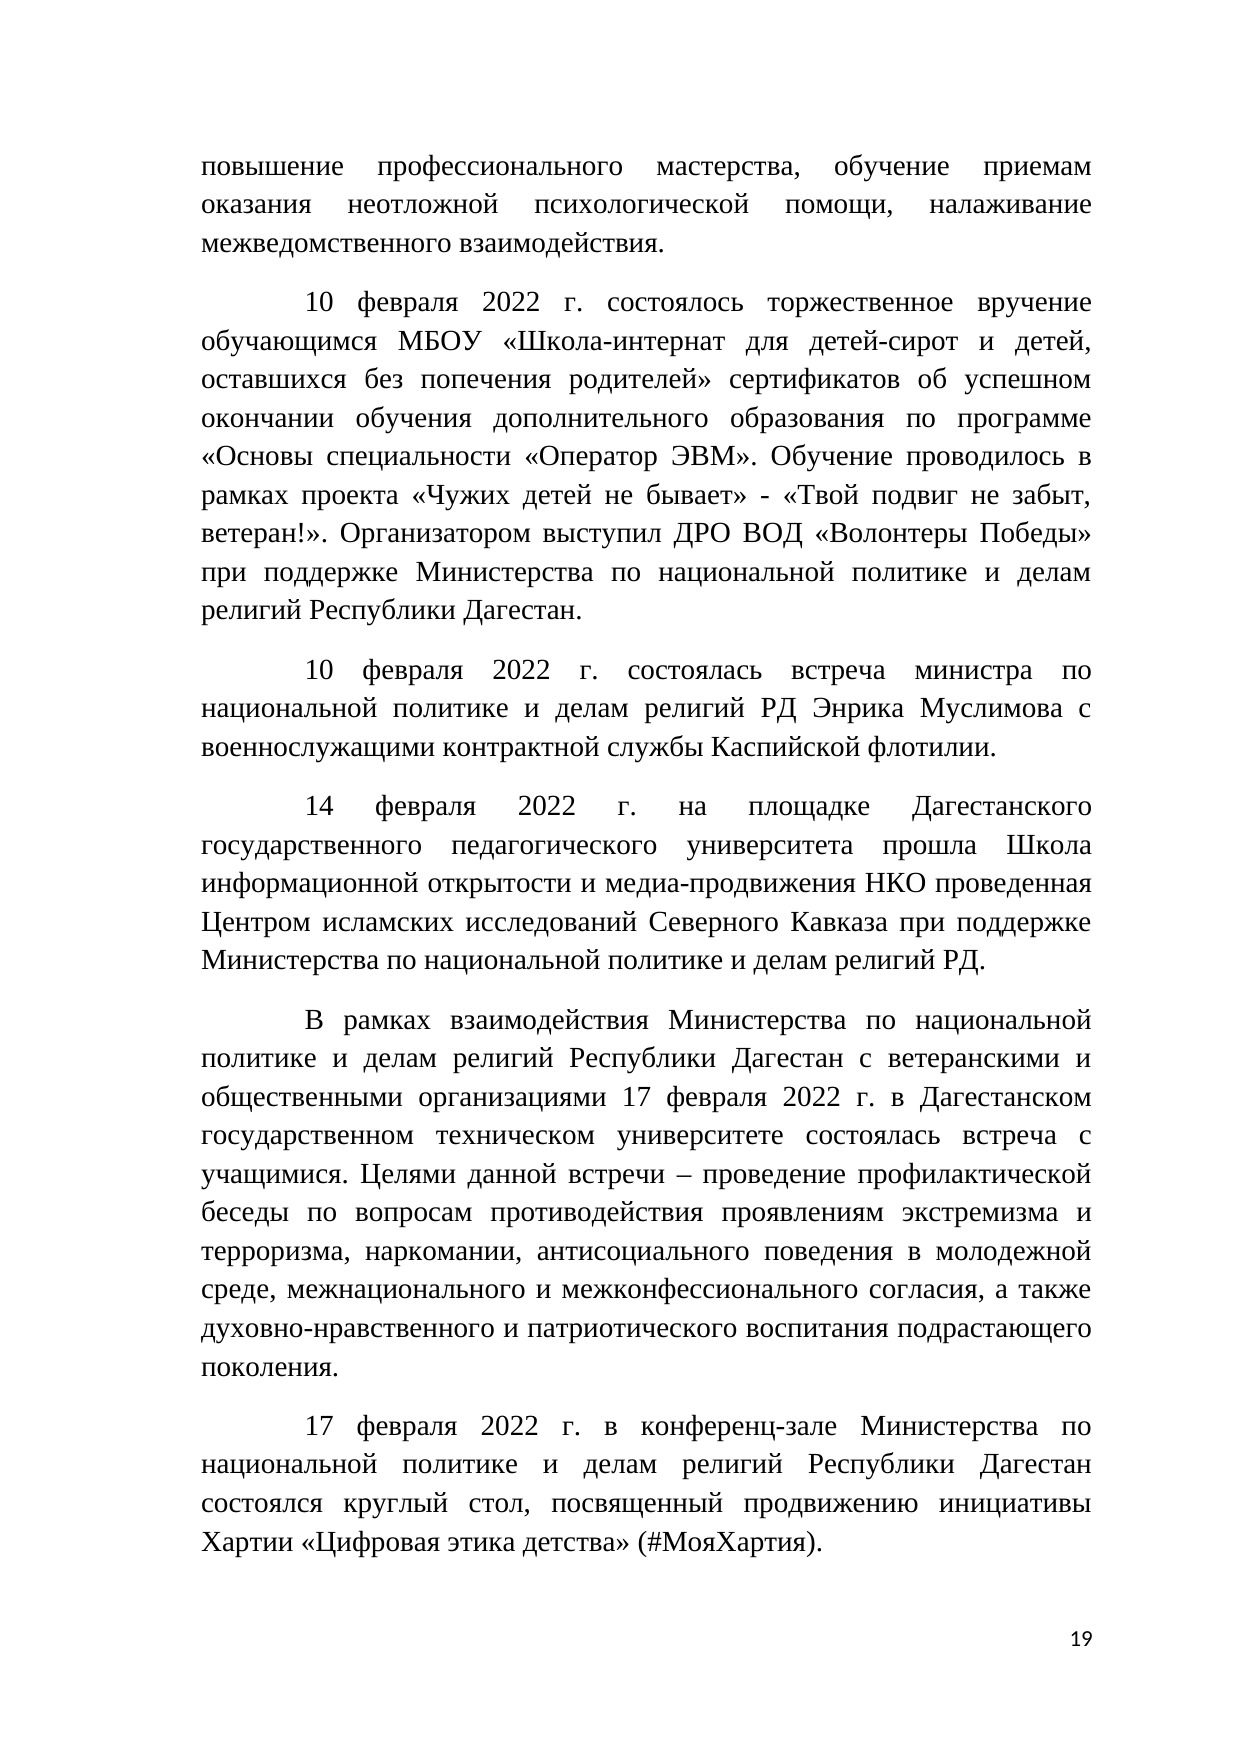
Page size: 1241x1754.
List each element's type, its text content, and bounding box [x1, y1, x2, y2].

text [201, 148, 1092, 258]
text 10 февраля 2022 г. состоялась встреча министра по национальной политике и делам религий РД Энрика Муслимова с военнослужащими контрактной службы Каспийской флотилии. [201, 652, 1092, 762]
text 17 февраля 2022 г. в конференц-зале Министерства по национальной политике и делам религий Республики Дагестан состоялся круглый стол, посвященный продвижению инициативы Хартии «Цифровая этика детства» (#МояХартия). [201, 1408, 1092, 1557]
text 10 февраля 2022 г. состоялось торжественное вручение обучающимся МБОУ «Школа-интернат для детей-сирот и детей, оставшихся без попечения родителей» сертификатов об успешном окончании обучения дополнительного образования по программе «Основы специальности «Оператор ЭВМ». Обучение проводилось в рамках проекта «Чужих детей не бывает» - «Твой подвиг не забыт, ветеран!». Организатором выступил ДРО ВОД «Волонтеры Победы» при поддержке Министерства по национальной политике и делам религий Республики Дагестан. [201, 284, 1092, 626]
text 14 февраля 2022 г. на площадке Дагестанского государственного педагогического университета прошла Школа информационной открытости и медиа-продвижения НКО проведенная Центром исламских исследований Северного Кавказа при поддержке Министерства по национальной политике и делам религий РД. [201, 788, 1092, 976]
